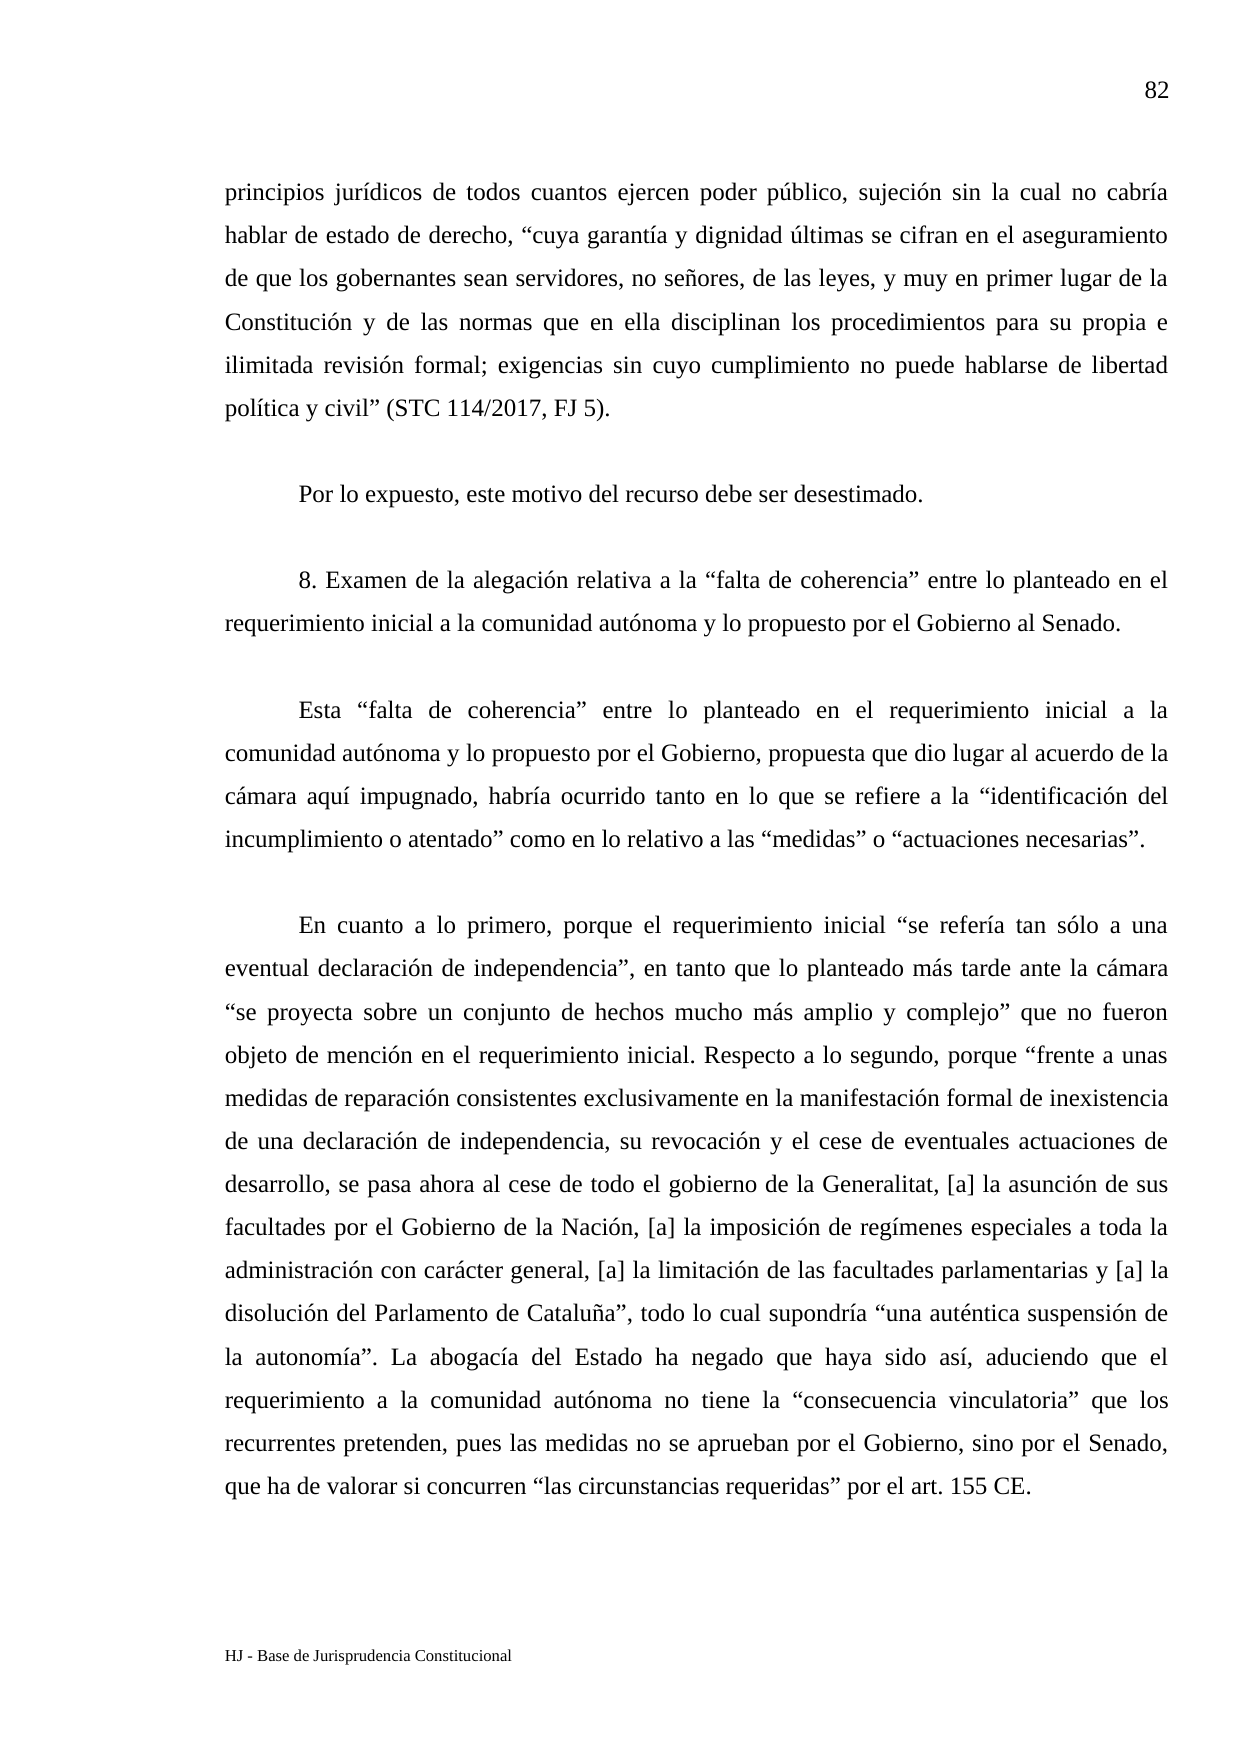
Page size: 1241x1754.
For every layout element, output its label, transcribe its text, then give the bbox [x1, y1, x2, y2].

text En cuanto a lo primero, porque el requerimiento inicial “se refería tan sólo a una eventual declaración de independencia”, en tanto que lo planteado más tarde ante la cámara “se proyecta sobre un conjunto de hechos mucho más amplio y complejo” que no fueron objeto de mención en el requerimiento inicial. Respecto a lo segundo, porque “frente a unas medidas de reparación consistentes exclusivamente en la manifestación formal de inexistencia de una declaración de independencia, su revocación y el cese de eventuales actuaciones de desarrollo, se pasa ahora al cese de todo el gobierno de la Generalitat, [a] la asunción de sus facultades por el Gobierno de la Nación, [a] la imposición de regímenes especiales a toda la administración con carácter general, [a] la limitación de las facultades parlamentarias y [a] la disolución del Parlamento de Cataluña”, todo lo cual supondría “una auténtica suspensión de la autonomía”. La abogacía del Estado ha negado que haya sido así, aduciendo que el requerimiento a la comunidad autónoma no tiene la “consecuencia vinculatoria” que los recurrentes pretenden, pues las medidas no se aprueban por el Gobierno, sino por el Senado, que ha de valorar si concurren “las circunstancias requeridas” por el art. 155 CE. [224, 910, 1169, 1500]
text Esta “falta de coherencia” entre lo planteado en el requerimiento inicial a la comunidad autónoma y lo propuesto por el Gobierno, propuesta que dio lugar al acuerdo de la cámara aquí impugnado, habría ocurrido tanto en lo que se refiere a la “identificación del incumplimiento o atentado” como en lo relativo a las “medidas” o “actuaciones necesarias”. [224, 695, 1169, 853]
text Por lo expuesto, este motivo del recurso debe ser desestimado. [224, 479, 1169, 508]
text 8. Examen de la alegación relativa a la “falta de coherencia” entre lo planteado en el requerimiento inicial a la comunidad autónoma y lo propuesto por el Gobierno al Senado. [224, 565, 1169, 637]
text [224, 177, 1169, 422]
